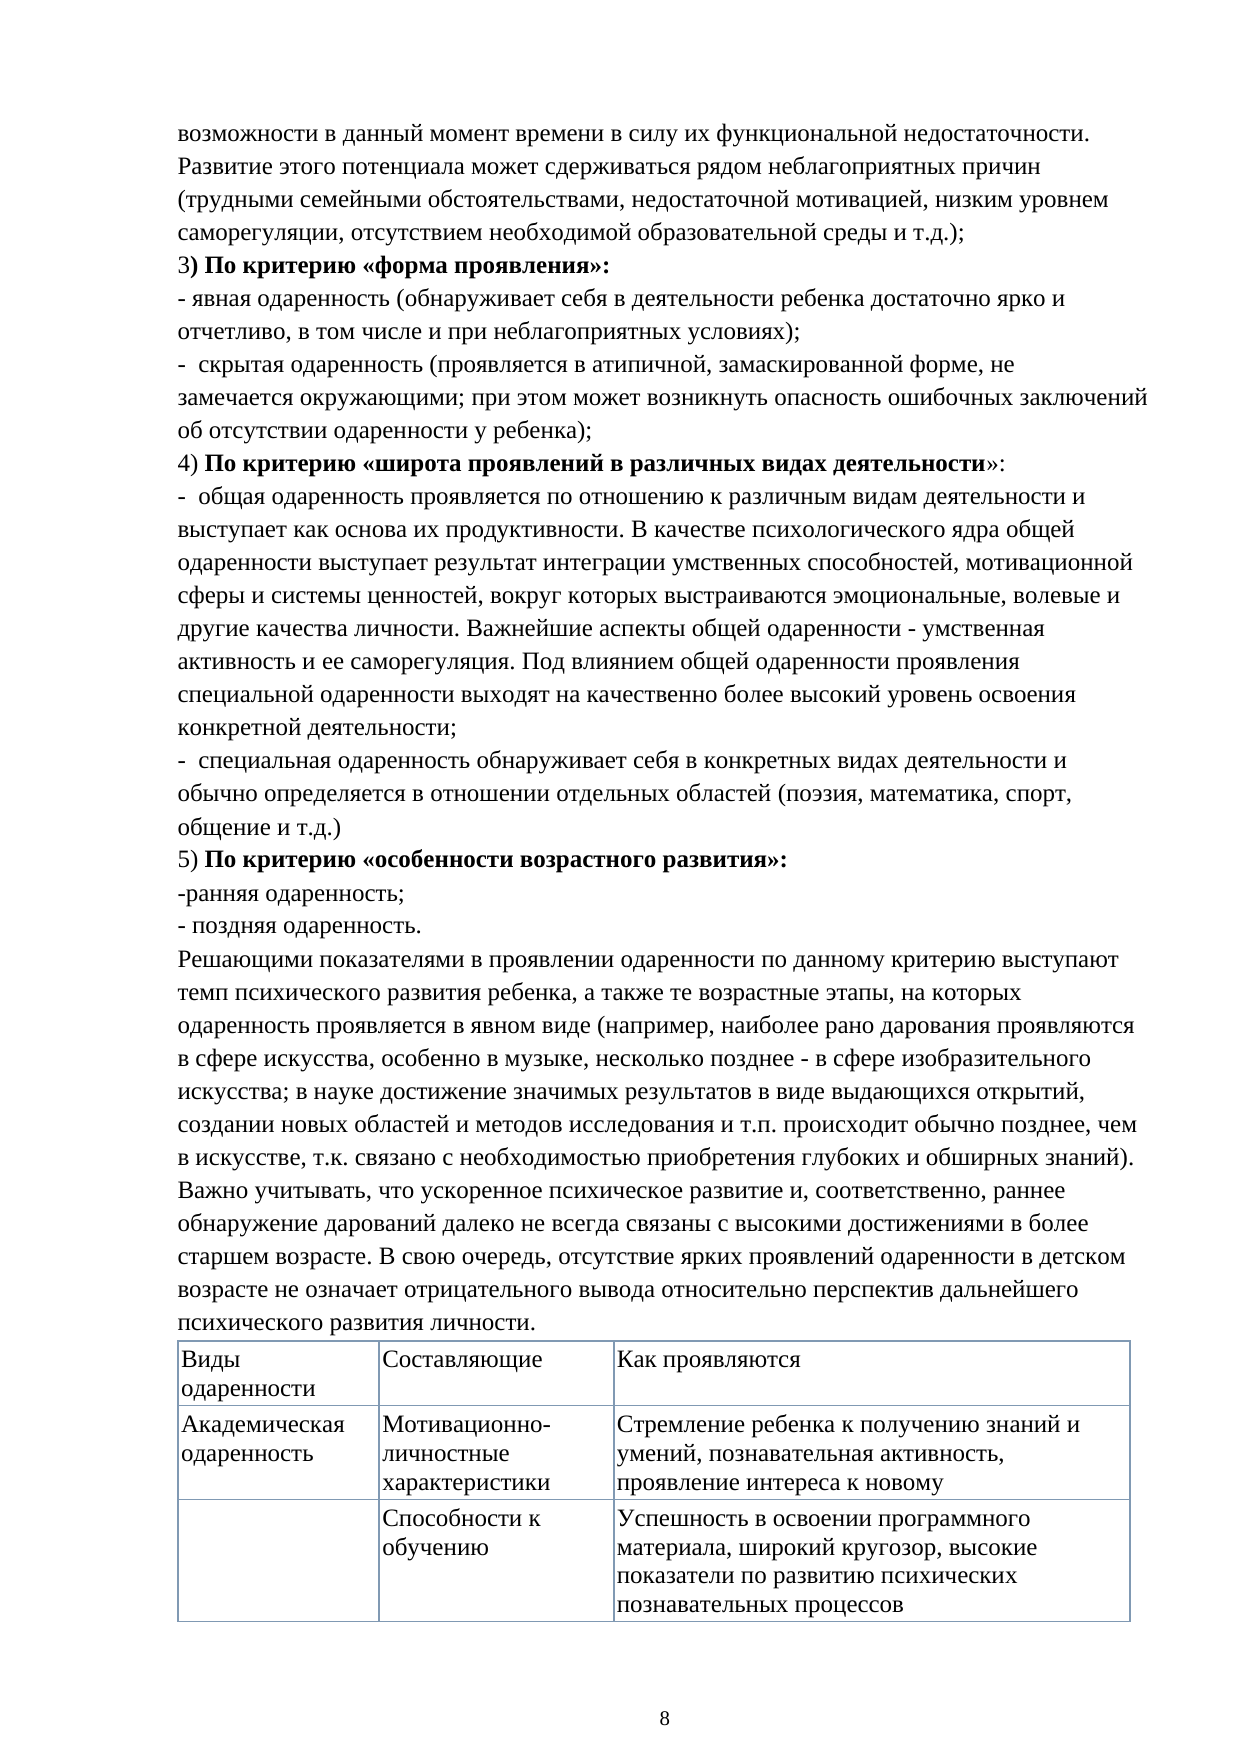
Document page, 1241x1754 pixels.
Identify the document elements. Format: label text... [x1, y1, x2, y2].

table_cell Стремление ребенка к получению знаний и умений, познавательная активность, проявление интереса к новому [615, 1406, 1129, 1498]
text - поздняя одаренность. [177, 911, 1152, 939]
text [177, 118, 1152, 246]
text Решающими показателями в проявлении одаренности по данному критерию выступают темп психического развития ребенка, а также те возрастные этапы, на которых одаренность проявляется в явном виде (например, наиболее рано дарования проявляются в сфере искусства, особенно в музыке, несколько позднее - в сфере изобразительного искусства; в науке достижение значимых результатов в виде выдающихся открытий, создании новых областей и методов исследования и т.п. происходит обычно позднее, чем в искусстве, т.к. связано с необходимостью приобретения глубоких и обширных знаний). Важно учитывать, что ускоренное психическое развитие и, соответственно, раннее обнаружение дарований далеко не всегда связаны с высокими достижениями в более старшем возрасте. В свою очередь, отсутствие ярких проявлений одаренности в детском возрасте не означает отрицательного вывода относительно перспектив дальнейшего психического развития личности. [177, 944, 1152, 1336]
text 4) По критерию «широта проявлений в различных видах деятельности»: [177, 448, 1152, 477]
text -ранняя одаренность; [177, 878, 1152, 906]
text - специальная одаренность обнаруживает себя в конкретных видах деятельности и обычно определяется в отношении отдельных областей (поэзия, математика, спорт, общение и т.д.) [177, 746, 1152, 840]
table_cell Мотивационно-личностные характеристики [380, 1406, 613, 1498]
table_header Как проявляются [615, 1342, 1129, 1405]
table_header Виды одаренности [179, 1342, 378, 1405]
text 3) По критерию «форма проявления»: [177, 250, 1152, 279]
table_cell Способности к обучению [380, 1500, 613, 1621]
table_cell Успешность в освоении программного материала, широкий кругозор, высокие показатели по развитию психических познавательных процессов [615, 1500, 1129, 1621]
text - скрытая одаренность (проявляется в атипичной, замаскированной форме, не замечается окружающими; при этом может возникнуть опасность ошибочных заключений об отсутствии одаренности у ребенка); [177, 349, 1152, 444]
text 5) По критерию «особенности возрастного развития»: [177, 844, 1152, 873]
table_header Составляющие [380, 1342, 613, 1405]
table_cell [179, 1500, 378, 1621]
text - явная одаренность (обнаруживает себя в деятельности ребенка достаточно ярко и отчетливо, в том числе и при неблагоприятных условиях); [177, 283, 1152, 345]
table_cell Академическая одаренность [179, 1406, 378, 1498]
text - общая одаренность проявляется по отношению к различным видам деятельности и выступает как основа их продуктивности. В качестве психологического ядра общей одаренности выступает результат интеграции умственных способностей, мотивационной сферы и системы ценностей, вокруг которых выстраиваются эмоциональные, волевые и другие качества личности. Важнейшие аспекты общей одаренности - умственная активность и ее саморегуляция. Под влиянием общей одаренности проявления специальной одаренности выходят на качественно более высокий уровень освоения конкретной деятельности; [177, 481, 1152, 741]
